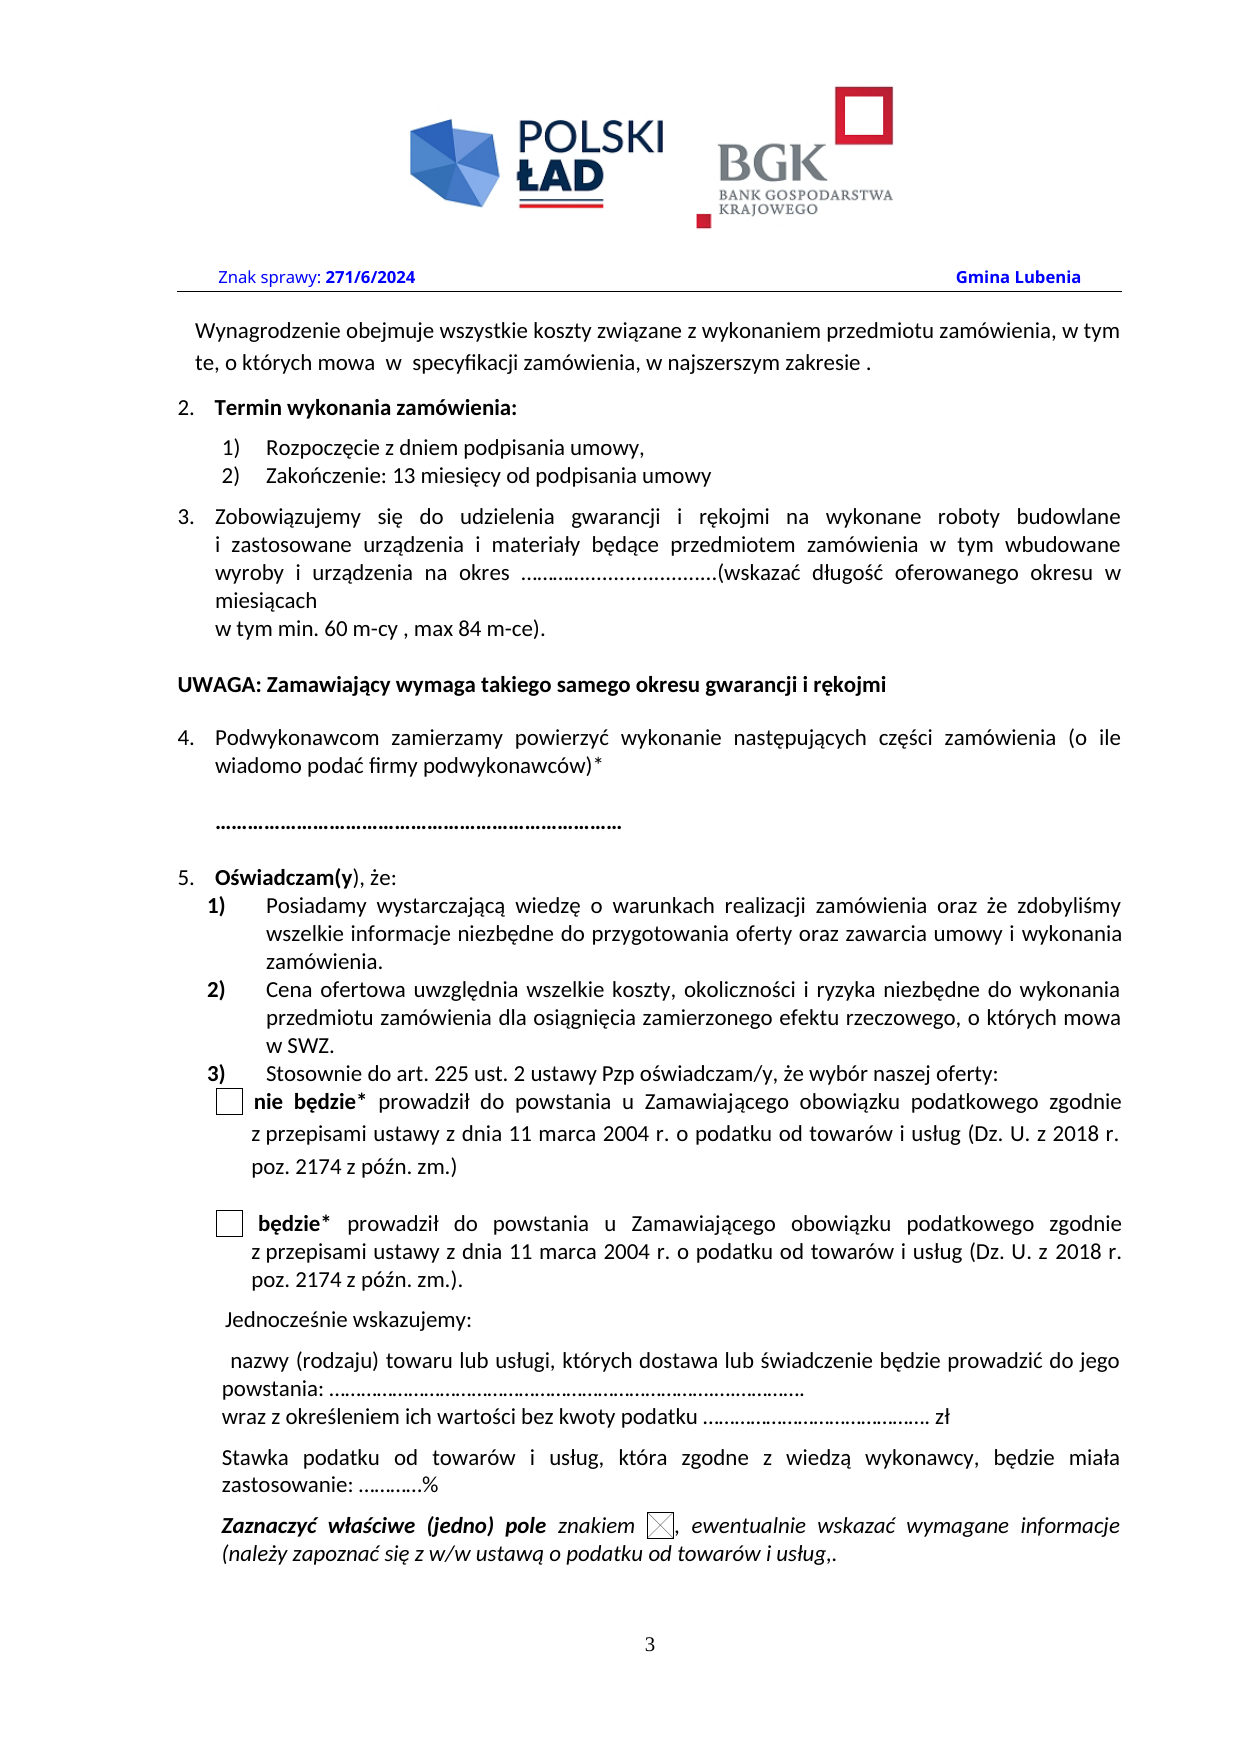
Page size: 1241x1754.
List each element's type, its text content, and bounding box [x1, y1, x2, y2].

text UWAGA: Zamawiający wymaga takiego samego okresu gwarancji i rękojmi [177, 670, 1122, 698]
list Zobowiązujemy się do udzielenia gwarancji i rękojmi na wykonane roboty budowlane i zastosowane urządzenia i materiały będące przedmiotem zamówienia w tym wbudowane wyroby i urządzenia na okres ………….......................(wskazać długość oferowanego okresu w miesiącach w tym min. 60 m-cy , max 84 m-ce). [177, 502, 1122, 642]
text będzie* prowadził do powstania u Zamawiającego obowiązku podatkowego zgodnie z przepisami ustawy z dnia 11 marca 2004 r. o podatku od towarów i usług (Dz. U. z 2018 r. poz. 2174 z późn. zm.). [215, 1209, 1122, 1293]
list nazwy (rodzaju) towaru lub usługi, których dostawa lub świadczenie będzie prowadzić do jego powstania: ……………………………………………………………….….…………. [177, 1346, 1122, 1402]
list Stosownie do art. 225 ust. 2 ustawy Pzp oświadczam/y, że wybór naszej oferty: [207, 1059, 1122, 1087]
text nie będzie* prowadził do powstania u Zamawiającego obowiązku podatkowego zgodnie z przepisami ustawy z dnia 11 marca 2004 r. o podatku od towarów i usług (Dz. U. z 2018 r. poz. 2174 z późn. zm.) [215, 1087, 1122, 1180]
text Stawka podatku od towarów i usług, która zgodne z wiedzą wykonawcy, będzie miała zastosowanie: …………% [222, 1443, 1122, 1499]
list Podwykonawcom zamierzamy powierzyć wykonanie następujących części zamówienia (o ile wiadomo podać firmy podwykonawców)* [177, 723, 1122, 779]
list wraz z określeniem ich wartości bez kwoty podatku ……………………………………. zł [222, 1402, 1122, 1430]
list Posiadamy wystarczającą wiedzę o warunkach realizacji zamówienia oraz że zdobyliśmy wszelkie informacje niezbędne do przygotowania oferty oraz zawarcia umowy i wykonania zamówienia. [207, 891, 1122, 975]
list Cena ofertowa uwzględnia wszelkie koszty, okoliczności i ryzyka niezbędne do wykonania przedmiotu zamówienia dla osiągnięcia zamierzonego efektu rzeczowego, o których mowa w SWZ. [207, 975, 1122, 1059]
text Wynagrodzenie obejmuje wszystkie koszty związane z wykonaniem przedmiotu zamówienia, w tym te, o których mowa w specyfikacji zamówienia, w najszerszym zakresie . [195, 316, 1122, 376]
list Oświadczam(y), że: [177, 863, 1122, 891]
text Zaznaczyć właściwe (jedno) pole znakiem , ewentualnie wskazać wymagane informacje (należy zapoznać się z w/w ustawą o podatku od towarów i usług,. [221, 1511, 1122, 1567]
text Jednocześnie wskazujemy: [225, 1306, 1122, 1333]
list ………………………………………………………………… [215, 807, 1122, 835]
list Termin wykonania zamówienia: [177, 393, 1122, 421]
list Zakończenie: 13 miesięcy od podpisania umowy [221, 461, 1122, 489]
list Rozpoczęcie z dniem podpisania umowy, [222, 433, 1122, 461]
